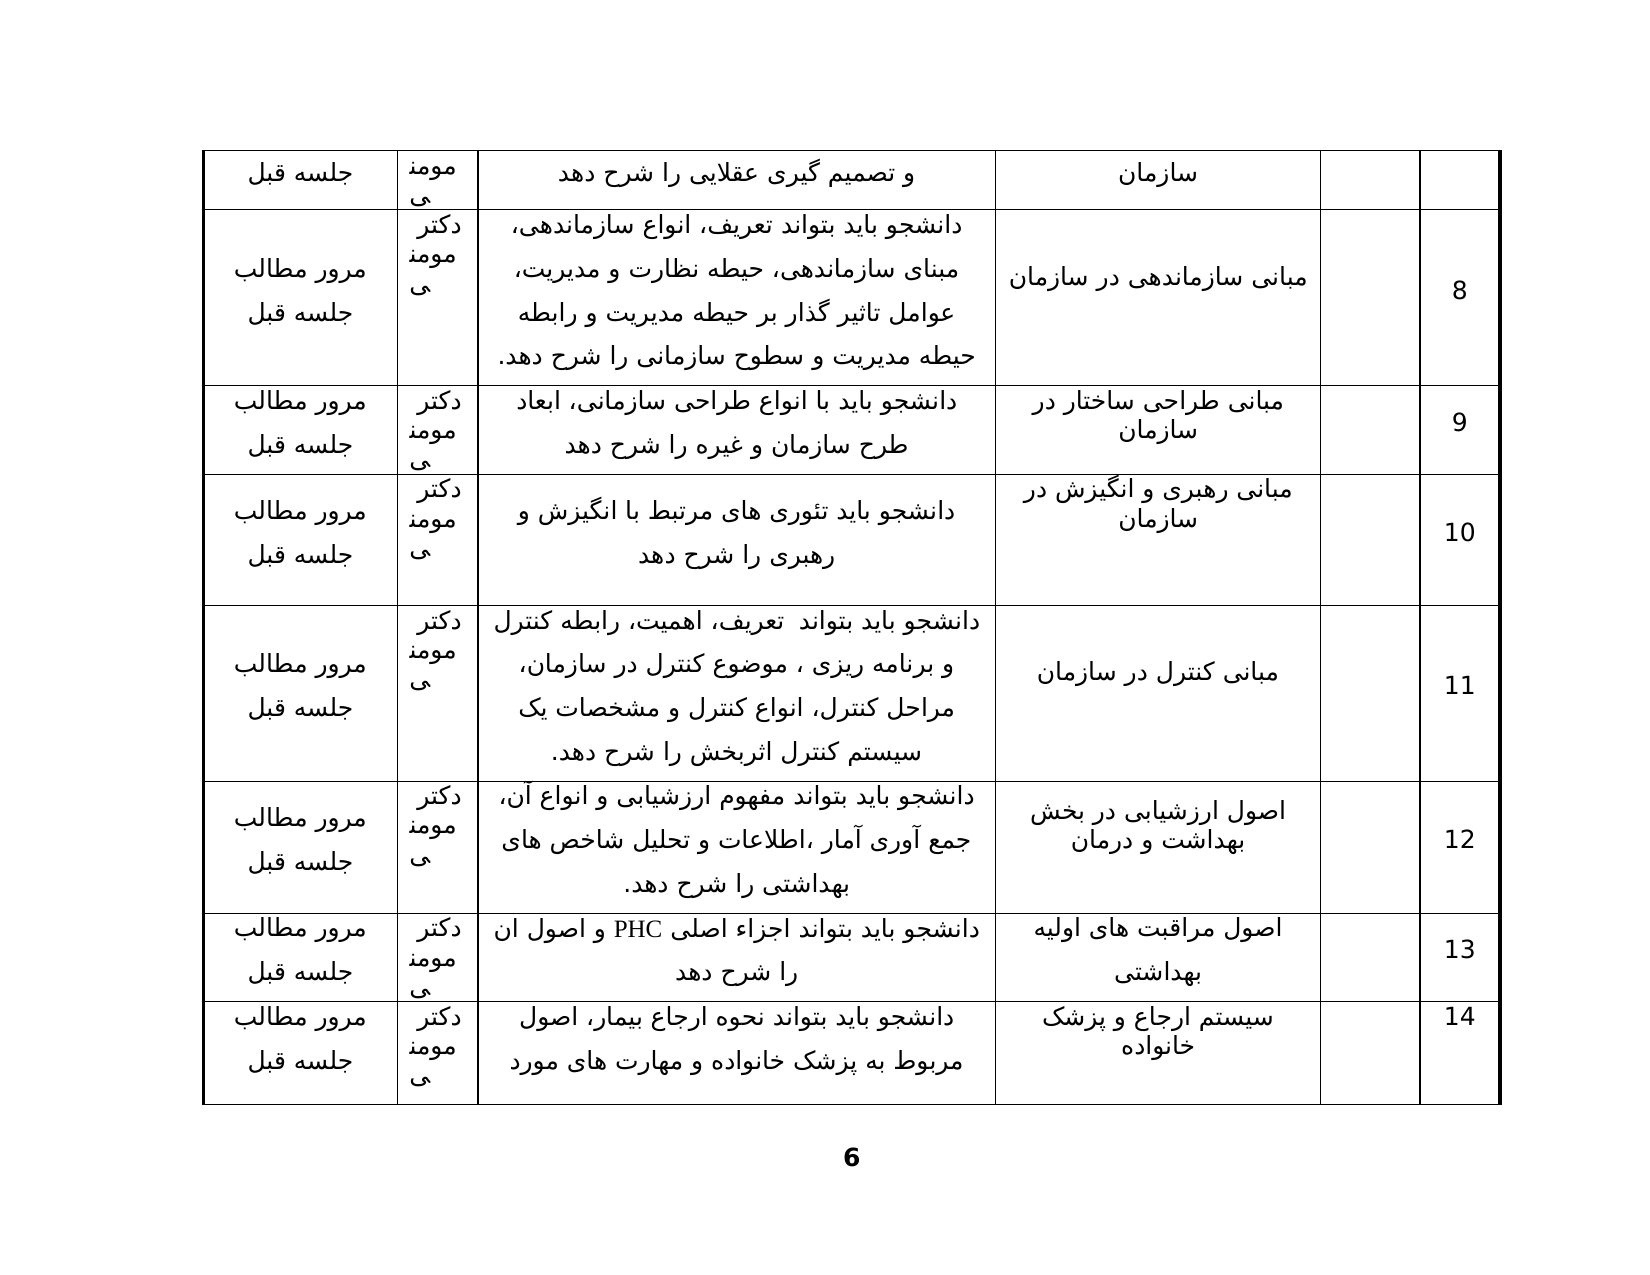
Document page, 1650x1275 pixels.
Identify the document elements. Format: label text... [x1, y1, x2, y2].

table_cell مرور مطالب جلسه قبل [205, 1002, 397, 1103]
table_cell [996, 1002, 1320, 1103]
table_cell دانشجو باید بتواند تعریف، انواع سازماندهی، مبنای سازماندهی، حیطه نظارت و مدیریت، عوامل تاثیر گذار بر حیطه مدیریت و رابطه حیطه مدیریت و سطوح سازمانی را شرح دهد. [479, 210, 995, 385]
table_cell دکتر مومنی [398, 475, 477, 605]
table_cell [1321, 210, 1419, 385]
table_cell دانشجو باید بتواند مفهوم ارزشیابی و انواع آن، جمع آوری آمار ،اطلاعات و تحلیل شاخص های بهداشتی را شرح دهد. [479, 782, 995, 912]
table_cell دانشجو باید تئوری های مرتبط با انگیزش و رهبری را شرح دهد [479, 475, 995, 605]
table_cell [996, 151, 1320, 209]
table_cell دکتر مومنی [398, 151, 477, 209]
table_cell دکتر مومنی [398, 914, 477, 1001]
table_cell [1321, 475, 1419, 605]
table_cell دکتر مومنی [398, 606, 477, 781]
table_cell دانشجو باید بتواند تعریف، اهمیت، رابطه کنترل و برنامه ریزی ، موضوع کنترل در سازمان، مراحل کنترل، انواع کنترل و مشخصات یک سیستم کنترل اثربخش را شرح دهد. [479, 606, 995, 781]
table_cell دکتر مومنی [398, 386, 477, 474]
table_cell مبانی رهبری و انگیزش در سازمان [996, 475, 1320, 605]
table_cell [1321, 1002, 1419, 1103]
table_cell مرور مطالب جلسه قبل [205, 606, 397, 781]
table_cell مرور مطالب جلسه قبل [205, 151, 397, 209]
table_cell [1321, 386, 1419, 474]
table_cell دکتر مومنی [398, 210, 477, 385]
table_cell مبانی سازماندهی در سازمان [996, 210, 1320, 385]
table_cell دکتر مومنی [398, 782, 477, 912]
table_cell مبانی کنترل در سازمان [996, 606, 1320, 781]
table_cell 8 [1421, 210, 1498, 385]
table_cell [1321, 151, 1419, 209]
table_cell 14 [1421, 1002, 1498, 1103]
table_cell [479, 151, 995, 209]
table_cell [1321, 782, 1419, 912]
table_cell دکتر مومنی [398, 1002, 477, 1103]
table_cell 7 [1421, 151, 1498, 209]
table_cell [479, 1002, 995, 1103]
table_cell 12 [1421, 782, 1498, 912]
table_cell مرور مطالب جلسه قبل [205, 475, 397, 605]
table_cell اصول ارزشیابی در بخش بهداشت و درمان [996, 782, 1320, 912]
table_cell مبانی طراحی ساختار در سازمان [996, 386, 1320, 474]
table_cell [1321, 914, 1419, 1001]
table_cell 10 [1421, 475, 1498, 605]
table_cell 11 [1421, 606, 1498, 781]
table_cell دانشجو باید با انواع طراحی سازمانی، ابعاد طرح سازمان و غیره را شرح دهد [479, 386, 995, 474]
table_cell دانشجو باید بتواند اجزاء اصلی PHC و اصول ان را شرح دهد [479, 914, 995, 1001]
table_cell مرور مطالب جلسه قبل [205, 782, 397, 912]
table_cell اصول مراقبت های اولیه بهداشتی [996, 914, 1320, 1001]
table_cell مرور مطالب جلسه قبل [205, 386, 397, 474]
table_cell مرور مطالب جلسه قبل [205, 914, 397, 1001]
table_cell [1321, 606, 1419, 781]
table_cell مرور مطالب جلسه قبل [205, 210, 397, 385]
table_cell 13 [1421, 914, 1498, 1001]
table_cell 9 [1421, 386, 1498, 474]
